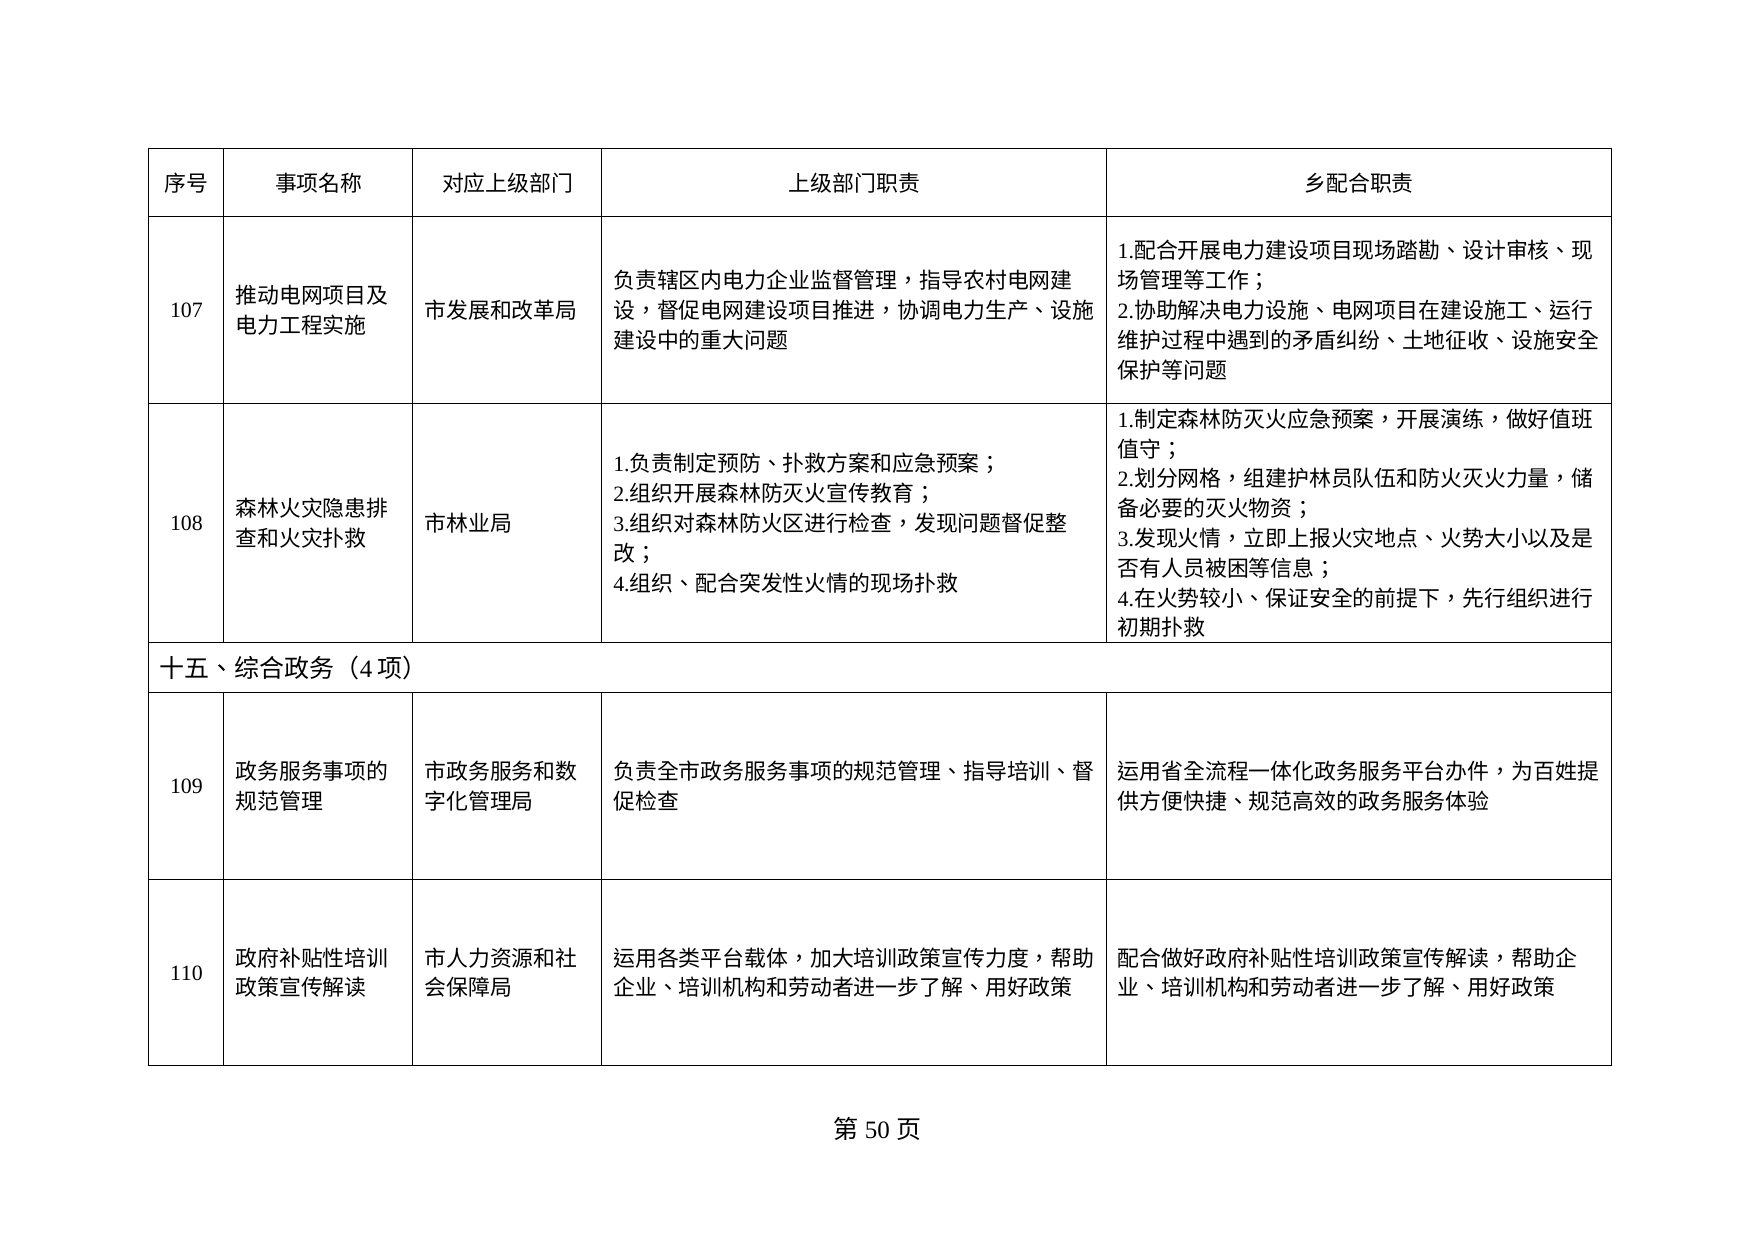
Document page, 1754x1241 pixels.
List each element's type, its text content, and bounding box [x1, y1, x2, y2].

table_header 事项名称 [224, 149, 412, 216]
table_cell 1.配合开展电力建设项目现场踏勘、设计审核、现场管理等工作； 2.协助解决电力设施、电网项目在建设施工、运行维护过程中遇到的矛盾纠纷、土地征收、设施安全保护等问题 [1107, 217, 1611, 403]
table_cell 政务服务事项的规范管理 [224, 693, 412, 878]
table_cell 108 [149, 404, 223, 642]
table_header 乡配合职责 [1107, 149, 1611, 216]
table_cell 森林火灾隐患排查和火灾扑救 [224, 404, 412, 642]
table_cell 推动电网项目及电力工程实施 [224, 217, 412, 403]
table_cell 109 [149, 693, 223, 878]
table_cell 市人力资源和社会保障局 [413, 880, 601, 1065]
table_cell 110 [149, 880, 223, 1065]
table_cell 市发展和改革局 [413, 217, 601, 403]
table_header 上级部门职责 [602, 149, 1106, 216]
table_cell 市政务服务和数字化管理局 [413, 693, 601, 878]
table_cell 1.制定森林防灭火应急预案，开展演练，做好值班值守； 2.划分网格，组建护林员队伍和防火灭火力量，储备必要的灭火物资； 3.发现火情，立即上报火灾地点、火势大小以及是否有人员被困等信息； 4.在火势较小、保证安全的前提下，先行组织进行初期扑救 [1107, 404, 1611, 642]
table_cell 1.负责制定预防、扑救方案和应急预案； 2.组织开展森林防灭火宣传教育； 3.组织对森林防火区进行检查，发现问题督促整改； 4.组织、配合突发性火情的现场扑救 [602, 404, 1106, 642]
table_cell 政府补贴性培训政策宣传解读 [224, 880, 412, 1065]
table_cell 十五、综合政务（4项） [149, 643, 1611, 692]
table_header 序号 [149, 149, 223, 216]
table_cell 负责全市政务服务事项的规范管理、指导培训、督促检查 [602, 693, 1106, 878]
table_cell 配合做好政府补贴性培训政策宣传解读，帮助企业、培训机构和劳动者进一步了解、用好政策 [1107, 880, 1611, 1065]
table_cell 市林业局 [413, 404, 601, 642]
table_header 对应上级部门 [413, 149, 601, 216]
table_cell 107 [149, 217, 223, 403]
table_cell 运用省全流程一体化政务服务平台办件，为百姓提供方便快捷、规范高效的政务服务体验 [1107, 693, 1611, 878]
table_cell 负责辖区内电力企业监督管理，指导农村电网建设，督促电网建设项目推进，协调电力生产、设施建设中的重大问题 [602, 217, 1106, 403]
table_cell 运用各类平台载体，加大培训政策宣传力度，帮助企业、培训机构和劳动者进一步了解、用好政策 [602, 880, 1106, 1065]
